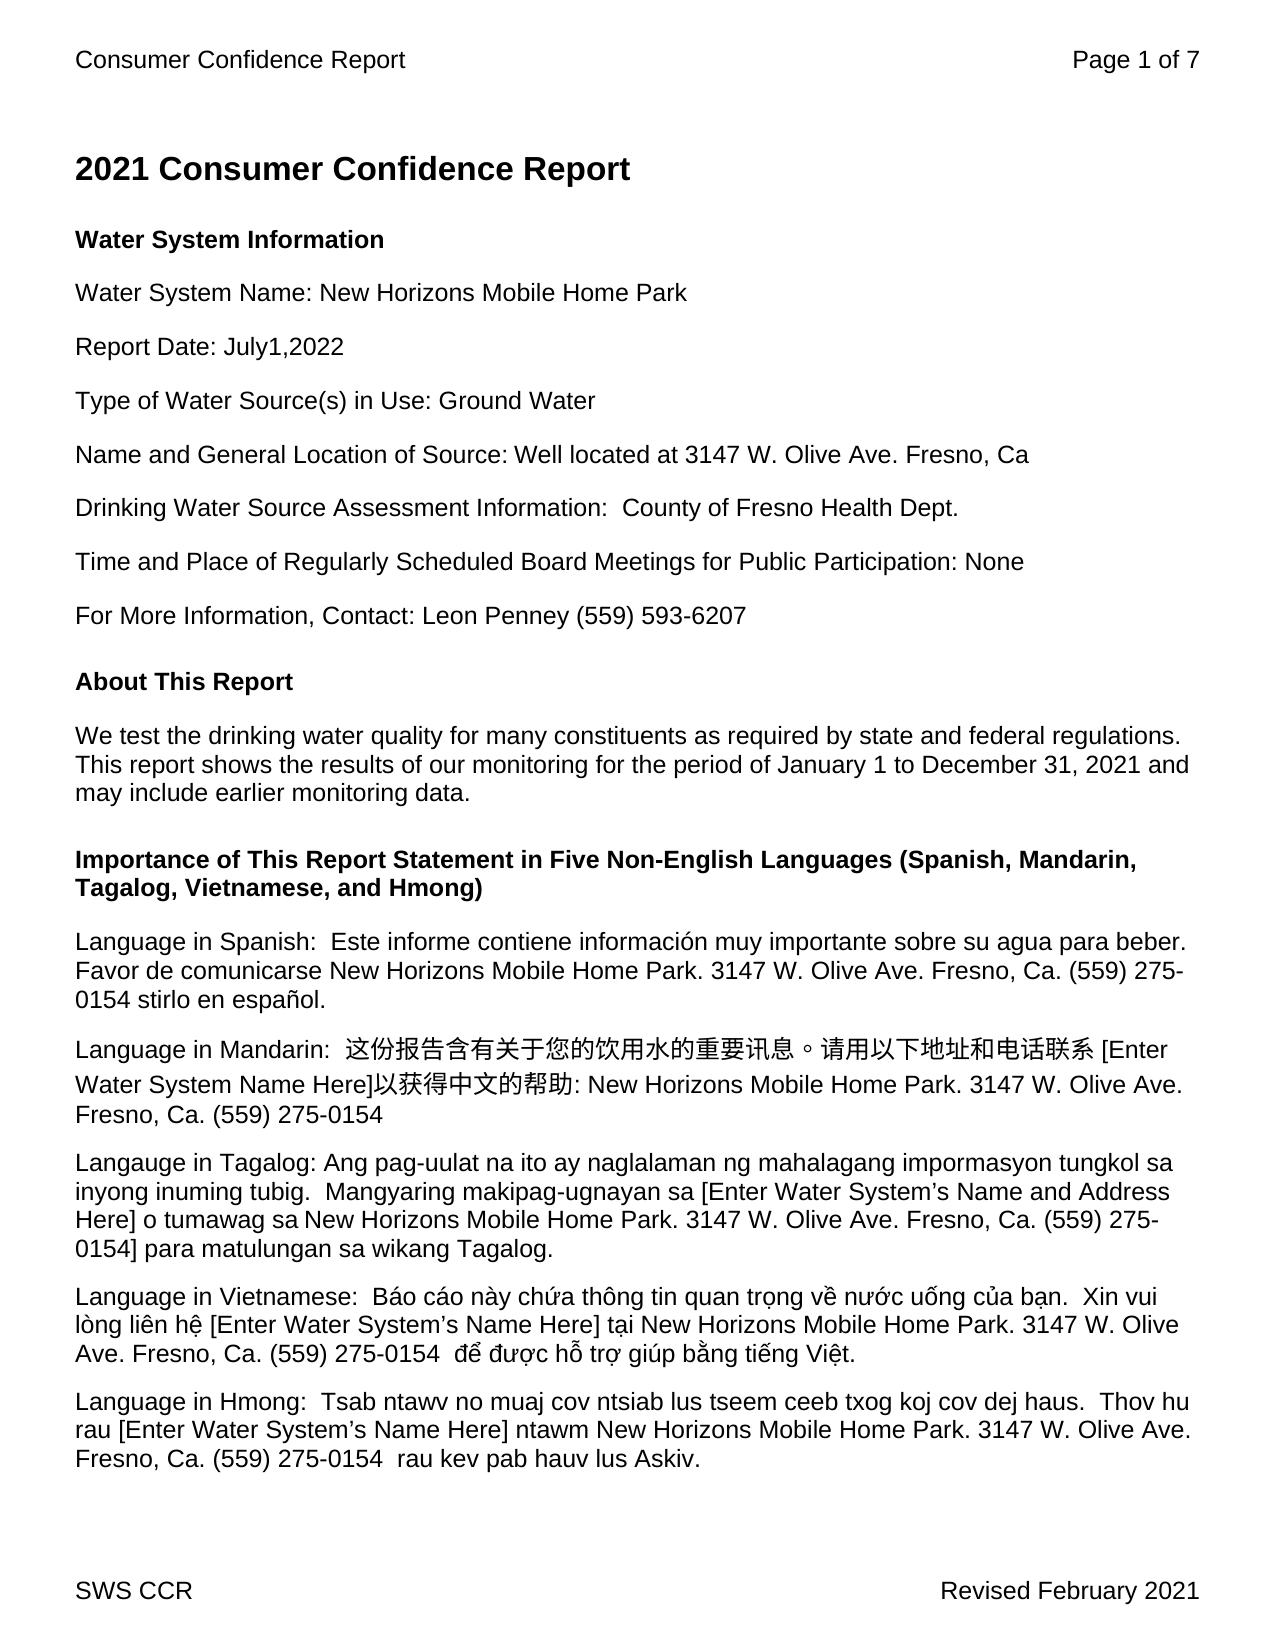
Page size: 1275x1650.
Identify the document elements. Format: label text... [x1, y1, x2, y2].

text Name and General Location of Source: Well located at 3147 W. Olive Ave. Fresno, Ca [75, 440, 1200, 468]
subtitle 2021 Consumer Confidence Report [75, 149, 1200, 187]
text Language in Vietnamese: Báo cáo này chứa thông tin quan trọng về nước uống của bạn. Xin vui lòng liên hệ [Enter Water System’s Name Here] tại New Horizons Mobile Home Park. 3147 W. Olive Ave. Fresno, Ca. (559) 275-0154 để được hỗ trợ giúp bằng tiếng Việt. [75, 1282, 1200, 1368]
text Language in Spanish: Este informe contiene información muy importante sobre su agua para beber. Favor de comunicarse New Horizons Mobile Home Park. 3147 W. Olive Ave. Fresno, Ca. (559) 275-0154 stirlo en español. [75, 927, 1200, 1013]
text Type of Water Source(s) in Use: Ground Water [75, 386, 1200, 415]
text We test the drinking water quality for many constituents as required by state and federal regulations. This report shows the results of our monitoring for the period of January 1 to December 31, 2021 and may include earlier monitoring data. [75, 721, 1200, 807]
text Language in Hmong: Tsab ntawv no muaj cov ntsiab lus tseem ceeb txog koj cov dej haus. Thov hu rau [Enter Water System’s Name Here] ntawm New Horizons Mobile Home Park. 3147 W. Olive Ave. Fresno, Ca. (559) 275-0154 rau kev pab hauv lus Askiv. [75, 1387, 1200, 1473]
text For More Information, Contact: Leon Penney (559) 593-6207 [75, 601, 1200, 630]
text Drinking Water Source Assessment Information: County of Fresno Health Dept. [75, 493, 1200, 522]
text Report Date: July1,2022 [75, 332, 1200, 361]
text Water System Name: New Horizons Mobile Home Park [75, 278, 1200, 307]
text Langauge in Tagalog: Ang pag-uulat na ito ay naglalaman ng mahalagang impormasyon tungkol sa inyong inuming tubig. Mangyaring makipag-ugnayan sa [Enter Water System’s Name and Address Here] o tumawag sa New Horizons Mobile Home Park. 3147 W. Olive Ave. Fresno, Ca. (559) 275-0154] para matulungan sa wikang Tagalog. [75, 1148, 1200, 1263]
subtitle Water System Information [75, 225, 1200, 253]
subtitle About This Report [75, 667, 1200, 696]
subtitle Importance of This Report Statement in Five Non-English Languages (Spanish, Mandarin, Tagalog, Vietnamese, and Hmong) [75, 845, 1200, 902]
text Time and Place of Regularly Scheduled Board Meetings for Public Participation: None [75, 547, 1200, 576]
text Language in Mandarin: 这份报告含有关于您的饮用水的重要讯息。请用以下地址和电话联系 [Enter Water System Name Here]以获得中文的帮助: New Horizons Mobile Home Park. 3147 W. Olive Ave. Fresno, Ca. (559) 275-0154 [75, 1032, 1200, 1129]
